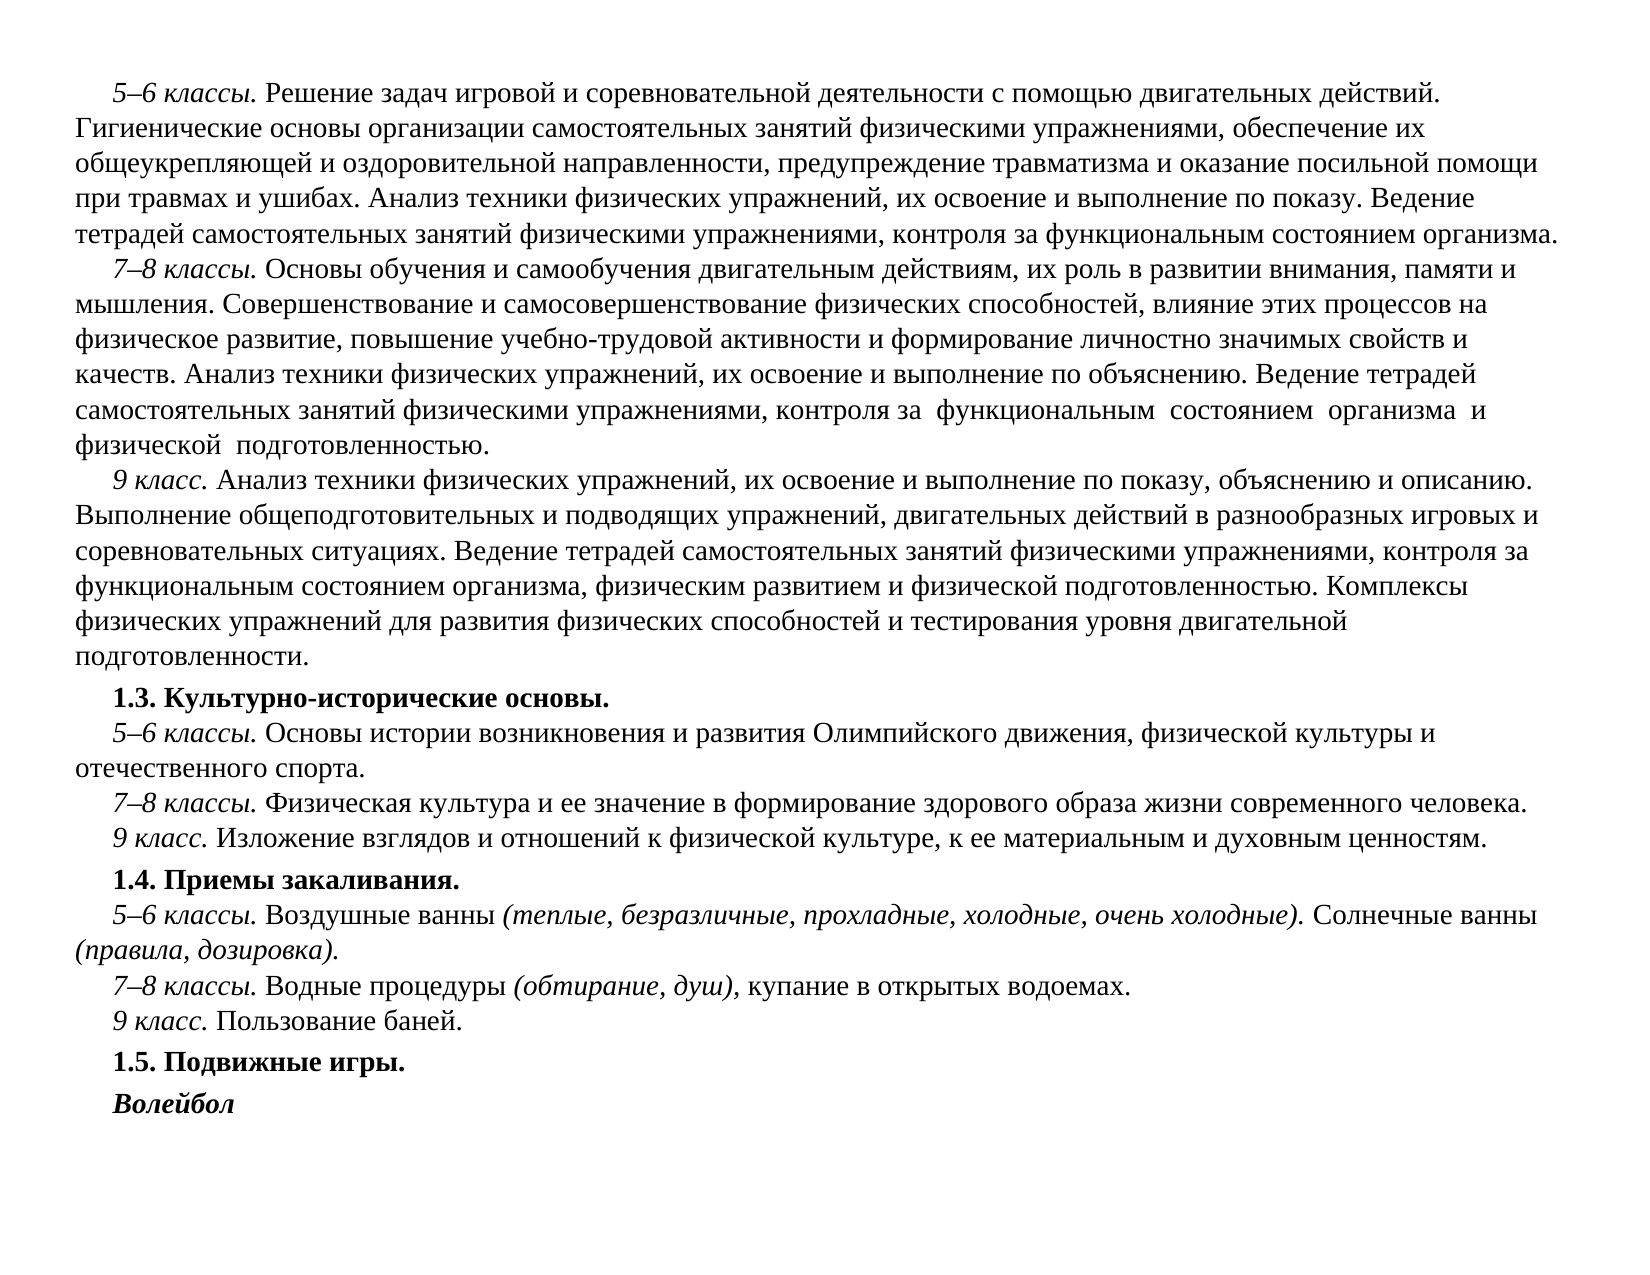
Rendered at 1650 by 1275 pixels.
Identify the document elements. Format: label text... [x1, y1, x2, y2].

text 1.3. Культурно-исторические основы. [75, 680, 1575, 713]
text 5–6 классы. Решение задач игровой и соревновательной деятельности с помощью двигательных действий. Гигиенические основы организации самостоятельных занятий физическими упражнениями, обеспечение их общеукрепляющей и оздоровительной направленности, предупреждение травматизма и оказание посильной помощи при травмах и ушибах. Анализ техники физических упражнений, их освоение и выполнение по показу. Ведение тетрадей самостоятельных занятий физическими упражнениями, контроля за функциональным состоянием организма. [75, 75, 1575, 249]
text 5–6 классы. Основы истории возникновения и развития Олимпийского движения, физической культуры и отечественного спорта. [75, 715, 1575, 784]
text 7–8 классы. Физическая культура и ее значение в формирование здорового образа жизни современного человека. [75, 785, 1575, 819]
text 9 класс. Изложение взглядов и отношений к физической культуре, к ее материальным и духовным ценностям. [75, 821, 1575, 854]
text 7–8 классы. Водные процедуры (обтирание, душ), купание в открытых водоемах. [75, 968, 1575, 1001]
text 1.4. Приемы закаливания. [75, 862, 1575, 896]
text 7–8 классы. Основы обучения и самообучения двигательным действиям, их роль в развитии внимания, памяти и мышления. Совершенствование и самосовершенствование физических способностей, влияние этих процессов на физическое развитие, повышение учебно-трудовой активности и формирование личностно значимых свойств и качеств. Анализ техники физических упражнений, их освоение и выполнение по объяснению. Ведение тетрадей самостоятельных занятий физическими упражнениями, контроля за функциональным состоянием организма и физической подготовленностью. [75, 251, 1575, 461]
text 9 класс. Пользование баней. [75, 1003, 1575, 1036]
text Волейбол [75, 1086, 1575, 1119]
text 1.5. Подвижные игры. [75, 1044, 1575, 1078]
text 5–6 классы. Воздушные ванны (теплые, безразличные, прохладные, холодные, очень холодные). Солнечные ванны (правила, дозировка). [75, 897, 1575, 966]
text 9 класс. Анализ техники физических упражнений, их освоение и выполнение по показу, объяснению и описанию. Выполнение общеподготовительных и подводящих упражнений, двигательных действий в разнообразных игровых и соревновательных ситуациях. Ведение тетрадей самостоятельных занятий физическими упражнениями, контроля за функциональным состоянием организма, физическим развитием и физической подготовленностью. Комплексы физических упражнений для развития физических способностей и тестирования уровня двигательной подготовленности. [75, 462, 1575, 672]
